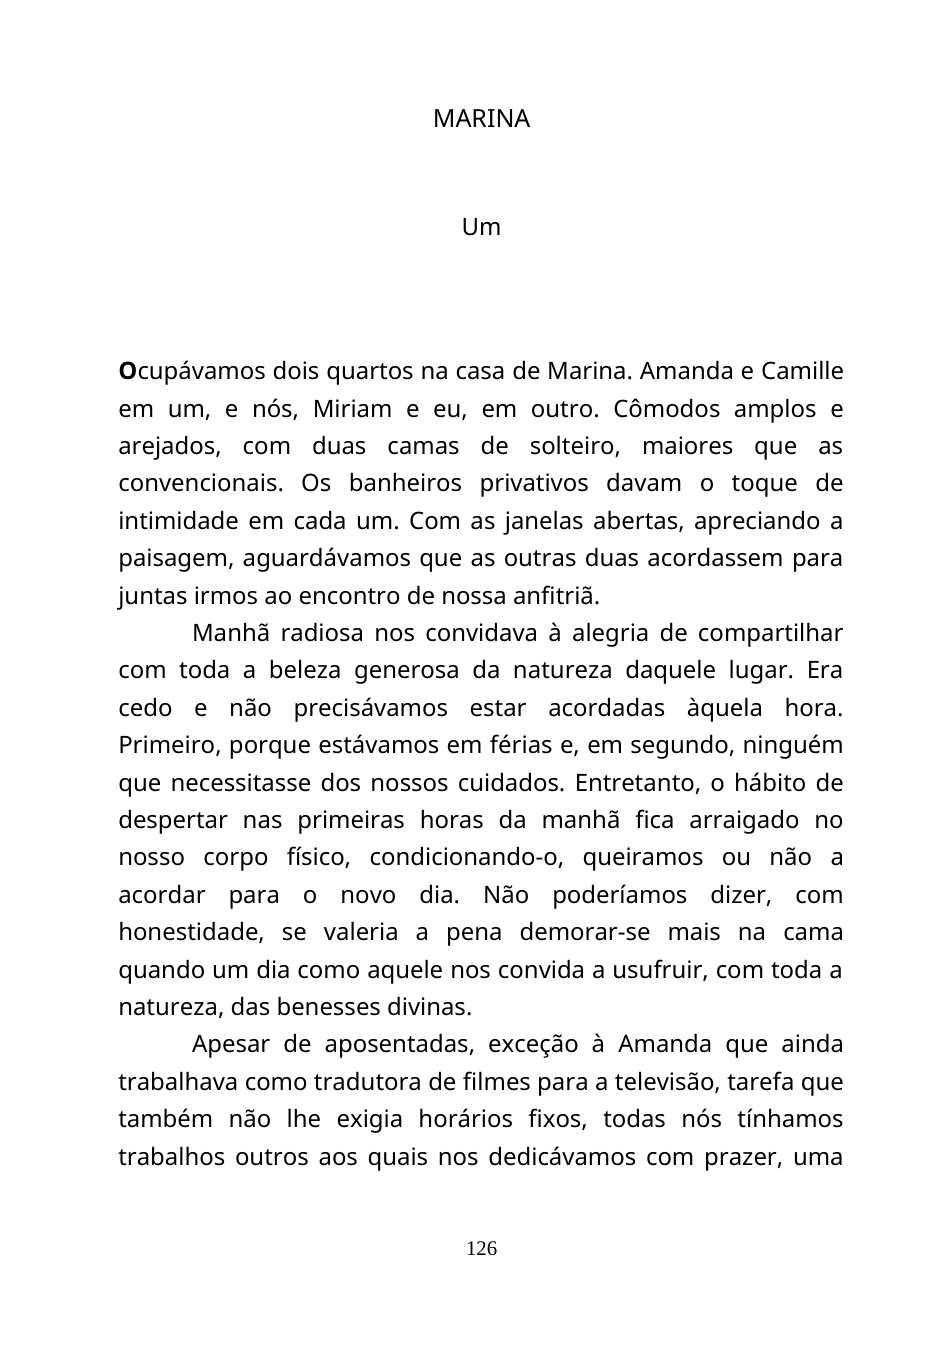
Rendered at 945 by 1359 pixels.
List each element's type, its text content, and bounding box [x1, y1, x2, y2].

text Manhã radiosa nos convidava à alegria de compartilhar com toda a beleza generosa da natureza daquele lugar. Era cedo e não precisávamos estar acordadas àquela hora. Primeiro, porque estávamos em férias e, em segundo, ninguém que necessitasse dos nossos cuidados. Entretanto, o hábito de despertar nas primeiras horas da manhã fica arraigado no nosso corpo físico, condicionando-o, queiramos ou não a acordar para o novo dia. Não poderíamos dizer, com honestidade, se valeria a pena demorar-se mais na cama quando um dia como aquele nos convida a usufruir, com toda a natureza, das benesses divinas. [118, 616, 844, 1022]
subtitle MARINA [118, 100, 844, 134]
text Ocupávamos dois quartos na casa de Marina. Amanda e Camille em um, e nós, Miriam e eu, em outro. Cômodos amplos e arejados, com duas camas de solteiro, maiores que as convencionais. Os banheiros privativos davam o toque de intimidade em cada um. Com as janelas abertas, apreciando a paisagem, aguardávamos que as outras duas acordassem para juntas irmos ao encontro de nossa anfitriã. [118, 354, 844, 611]
subtitle Um [118, 209, 844, 242]
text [118, 1027, 844, 1172]
